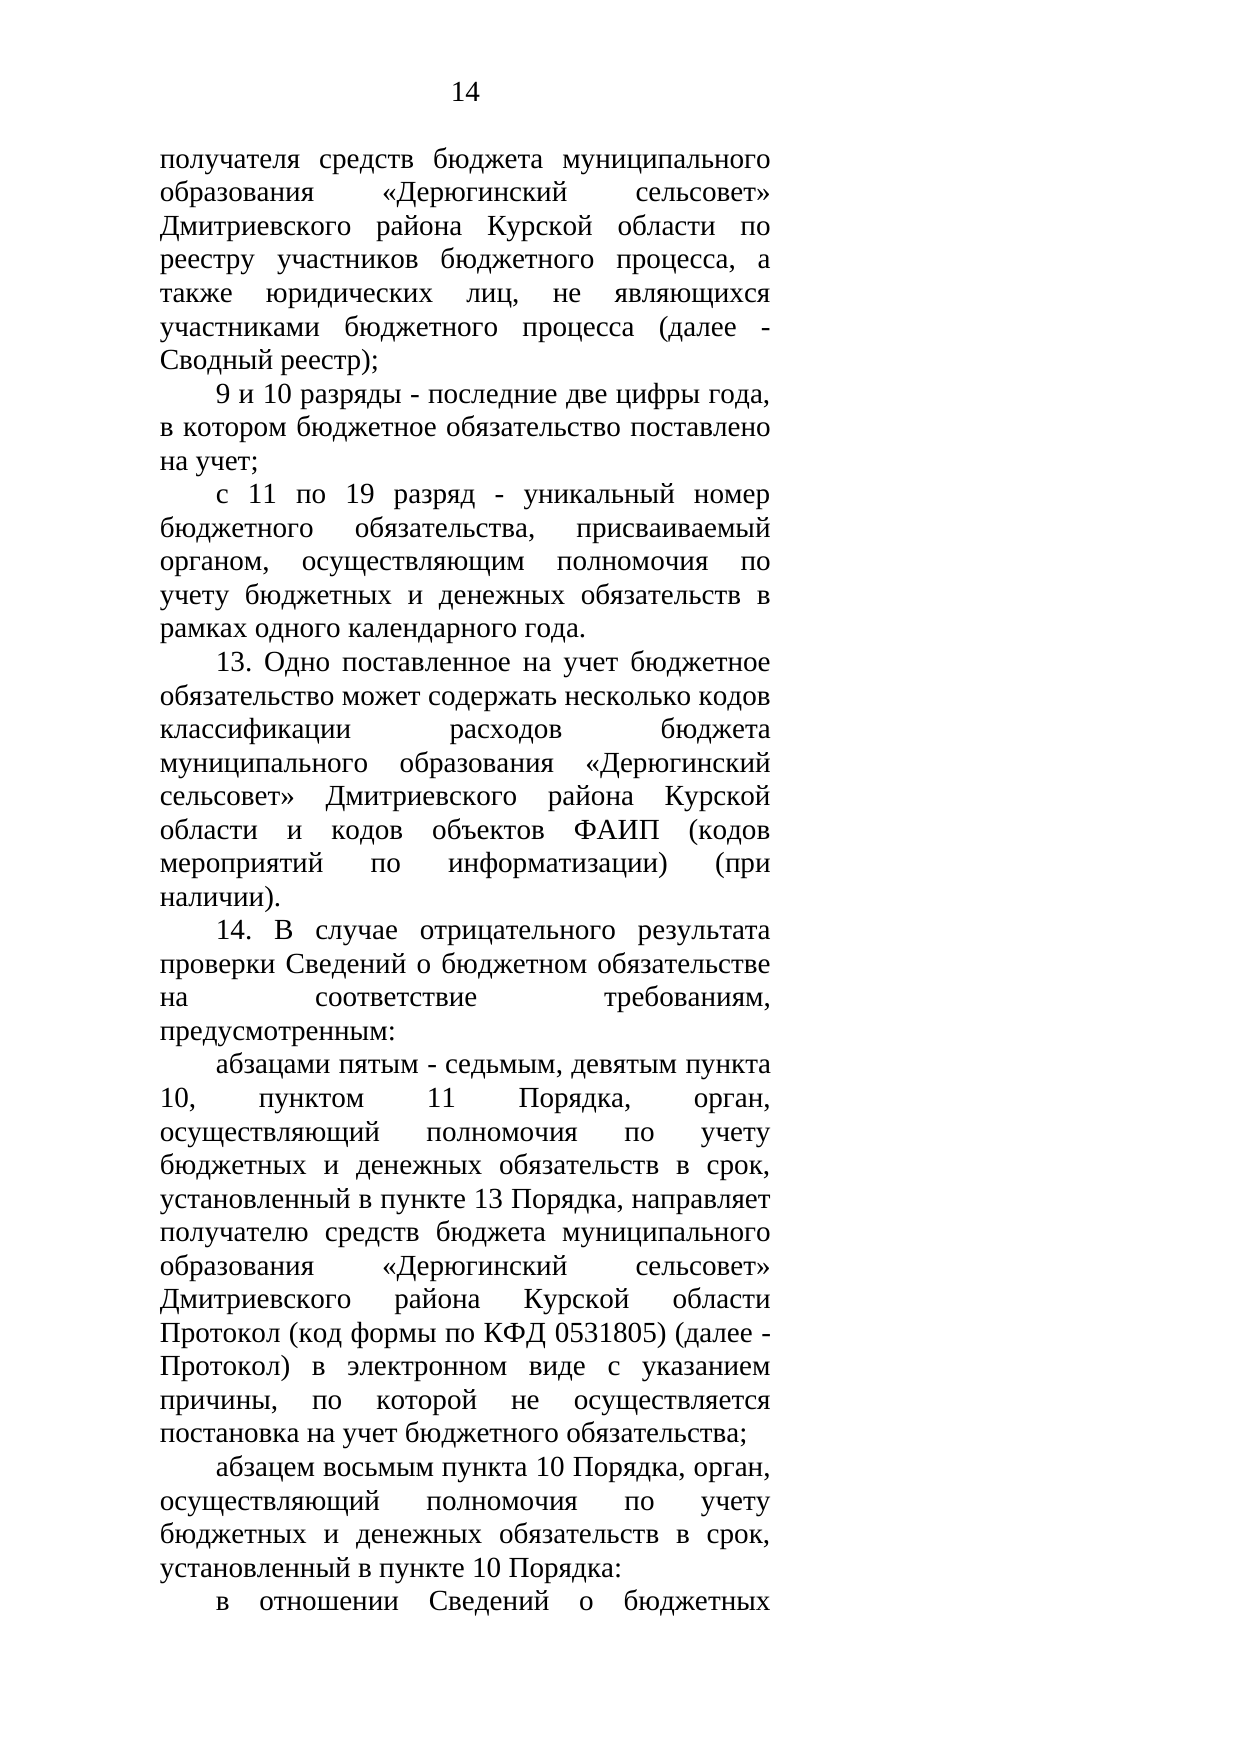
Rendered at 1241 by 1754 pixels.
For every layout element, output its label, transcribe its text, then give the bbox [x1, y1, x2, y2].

text 9 и 10 разряды - последние две цифры года, в котором бюджетное обязательство поставлено на учет; [159, 376, 771, 476]
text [159, 141, 771, 376]
text абзацем восьмым пункта 10 Порядка, орган, осуществляющий полномочия по учету бюджетных и денежных обязательств в срок, установленный в пункте 10 Порядка: [159, 1449, 771, 1583]
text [159, 1583, 771, 1617]
text абзацами пятым - седьмым, девятым пункта 10, пунктом 11 Порядка, орган, осуществляющий полномочия по учету бюджетных и денежных обязательств в срок, установленный в пункте 13 Порядка, направляет получателю средств бюджета муниципального образования «Дерюгинский сельсовет» Дмитриевского района Курской области Протокол (код формы по КФД 0531805) (далее - Протокол) в электронном виде с указанием причины, по которой не осуществляется постановка на учет бюджетного обязательства; [159, 1047, 771, 1449]
text 13. Одно поставленное на учет бюджетное обязательство может содержать несколько кодов классификации расходов бюджета муниципального образования «Дерюгинский сельсовет» Дмитриевского района Курской области и кодов объектов ФАИП (кодов мероприятий по информатизации) (при наличии). [159, 644, 771, 912]
text с 11 по 19 разряд - уникальный номер бюджетного обязательства, присваиваемый органом, осуществляющим полномочия по учету бюджетных и денежных обязательств в рамках одного календарного года. [159, 476, 771, 644]
text 14. В случае отрицательного результата проверки Сведений о бюджетном обязательстве на соответствие требованиям, предусмотренным: [159, 912, 771, 1047]
